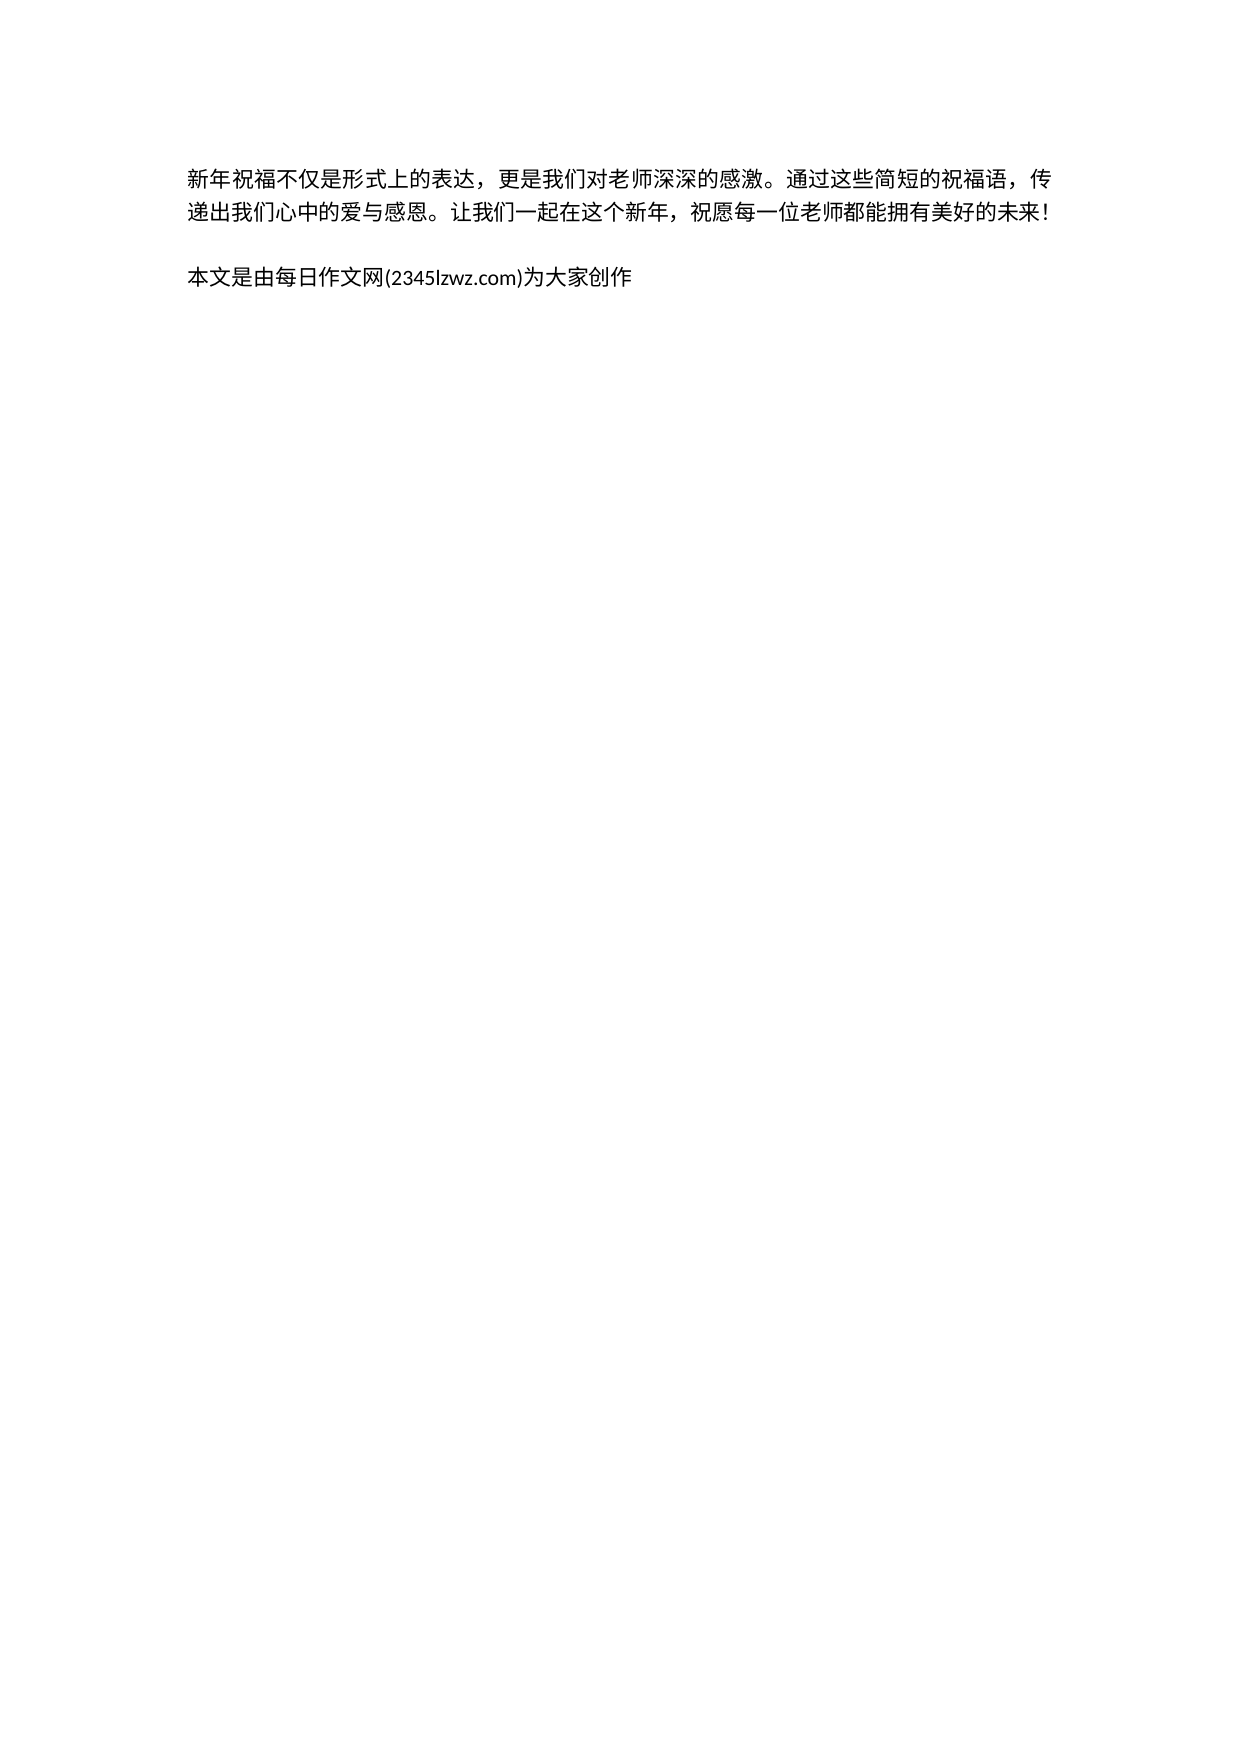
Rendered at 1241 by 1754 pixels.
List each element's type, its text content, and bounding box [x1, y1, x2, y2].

text 本文是由每日作文网(2345lzwz.com)为大家创作 [187, 259, 1053, 292]
text 新年祝福不仅是形式上的表达，更是我们对老师深深的感激。通过这些简短的祝福语，传递出我们心中的爱与感恩。让我们一起在这个新年，祝愿每一位老师都能拥有美好的未来！ [187, 162, 1053, 227]
